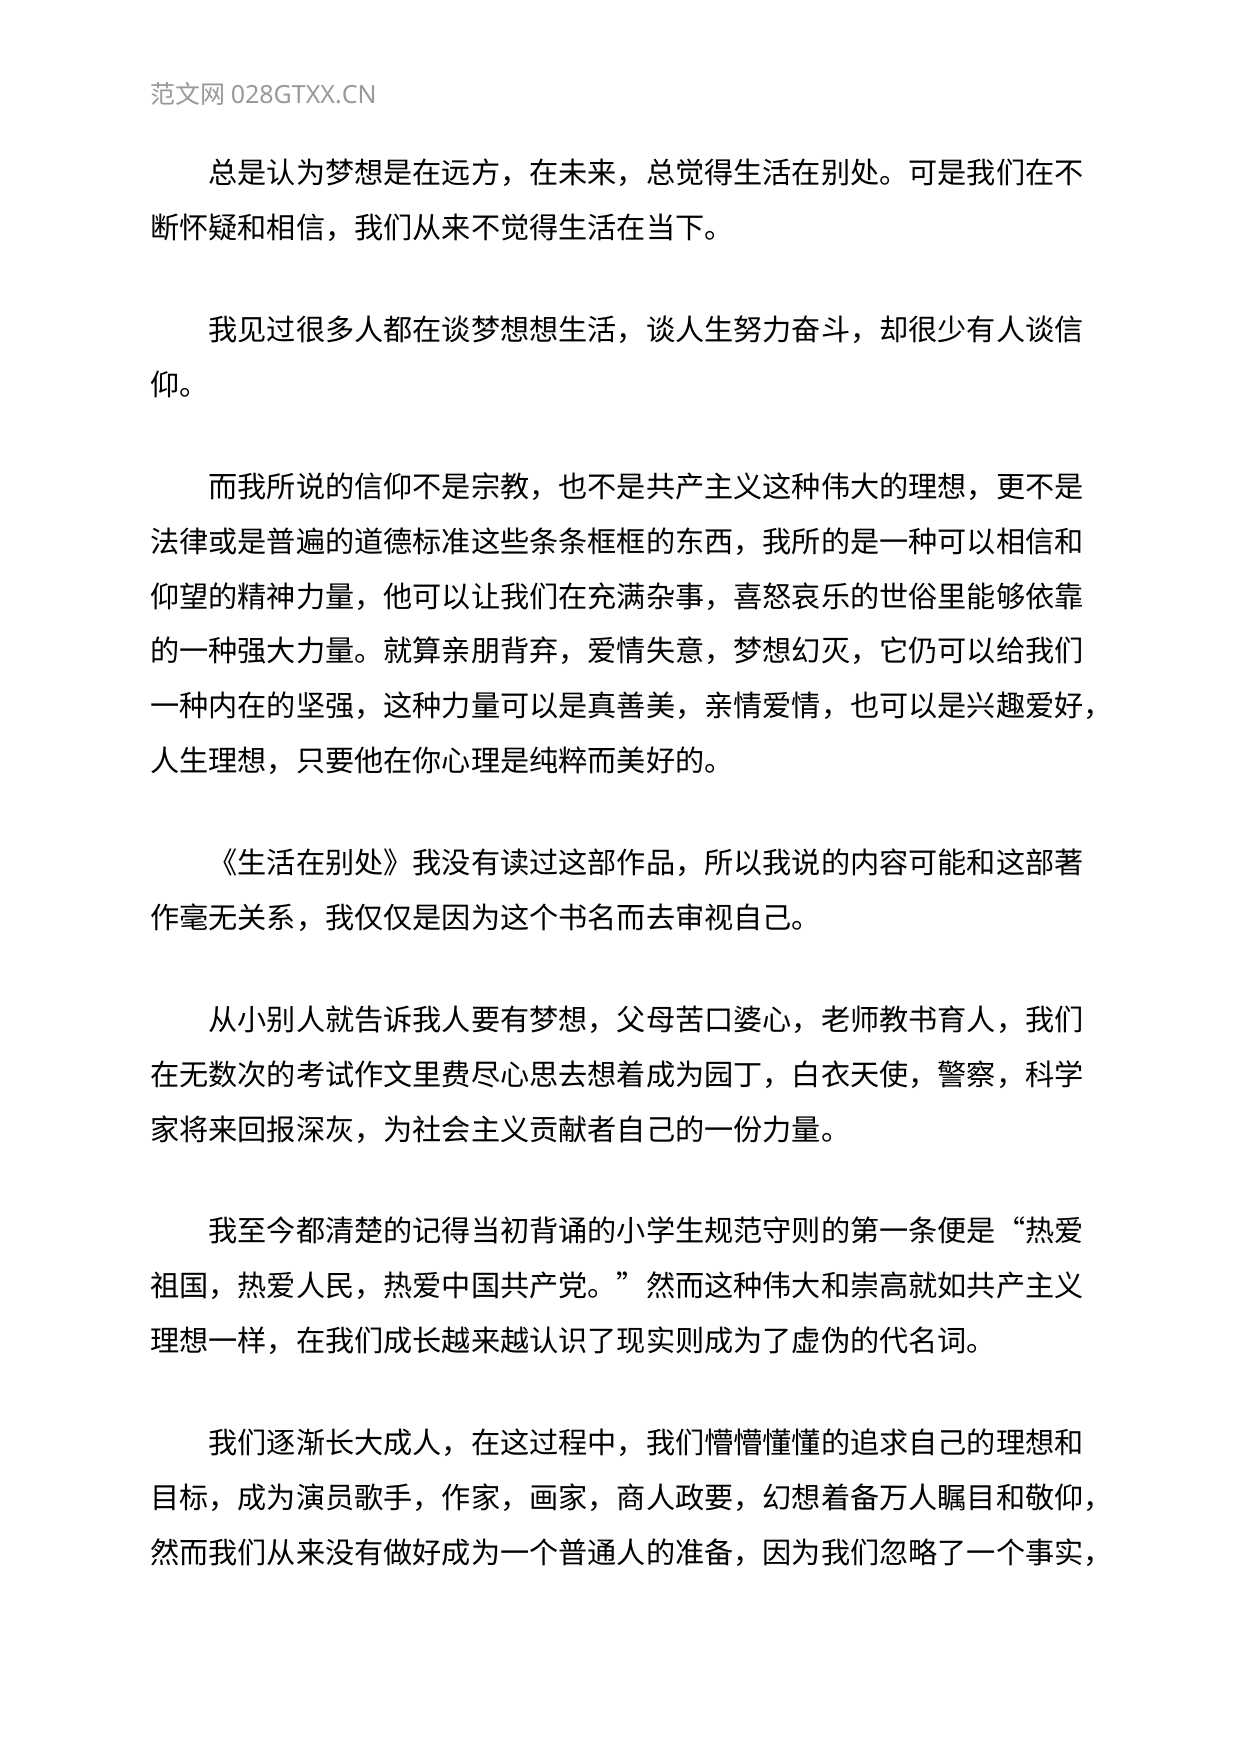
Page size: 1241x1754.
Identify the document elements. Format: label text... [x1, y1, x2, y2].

text 总是认为梦想是在远方，在未来，总觉得生活在别处。可是我们在不断怀疑和相信，我们从来不觉得生活在当下。 [150, 150, 1090, 247]
text 而我所说的信仰不是宗教，也不是共产主义这种伟大的理想，更不是法律或是普遍的道德标准这些条条框框的东西，我所的是一种可以相信和仰望的精神力量，他可以让我们在充满杂事，喜怒哀乐的世俗里能够依靠的一种强大力量。就算亲朋背弃，爱情失意，梦想幻灭，它仍可以给我们一种内在的坚强，这种力量可以是真善美，亲情爱情，也可以是兴趣爱好，人生理想，只要他在你心理是纯粹而美好的。 [150, 463, 1090, 780]
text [150, 1419, 1090, 1571]
text 我见过很多人都在谈梦想想生活，谈人生努力奋斗，却很少有人谈信仰。 [150, 307, 1090, 404]
text 从小别人就告诉我人要有梦想，父母苦口婆心，老师教书育人，我们在无数次的考试作文里费尽心思去想着成为园丁，白衣天使，警察，科学家将来回报深灰，为社会主义贡献者自己的一份力量。 [150, 996, 1090, 1148]
text 我至今都清楚的记得当初背诵的小学生规范守则的第一条便是“热爱祖国，热爱人民，热爱中国共产党。”然而这种伟大和崇高就如共产主义理想一样，在我们成长越来越认识了现实则成为了虚伪的代名词。 [150, 1208, 1090, 1360]
text 《生活在别处》我没有读过这部作品，所以我说的内容可能和这部著作毫无关系，我仅仅是因为这个书名而去审视自己。 [150, 839, 1090, 937]
